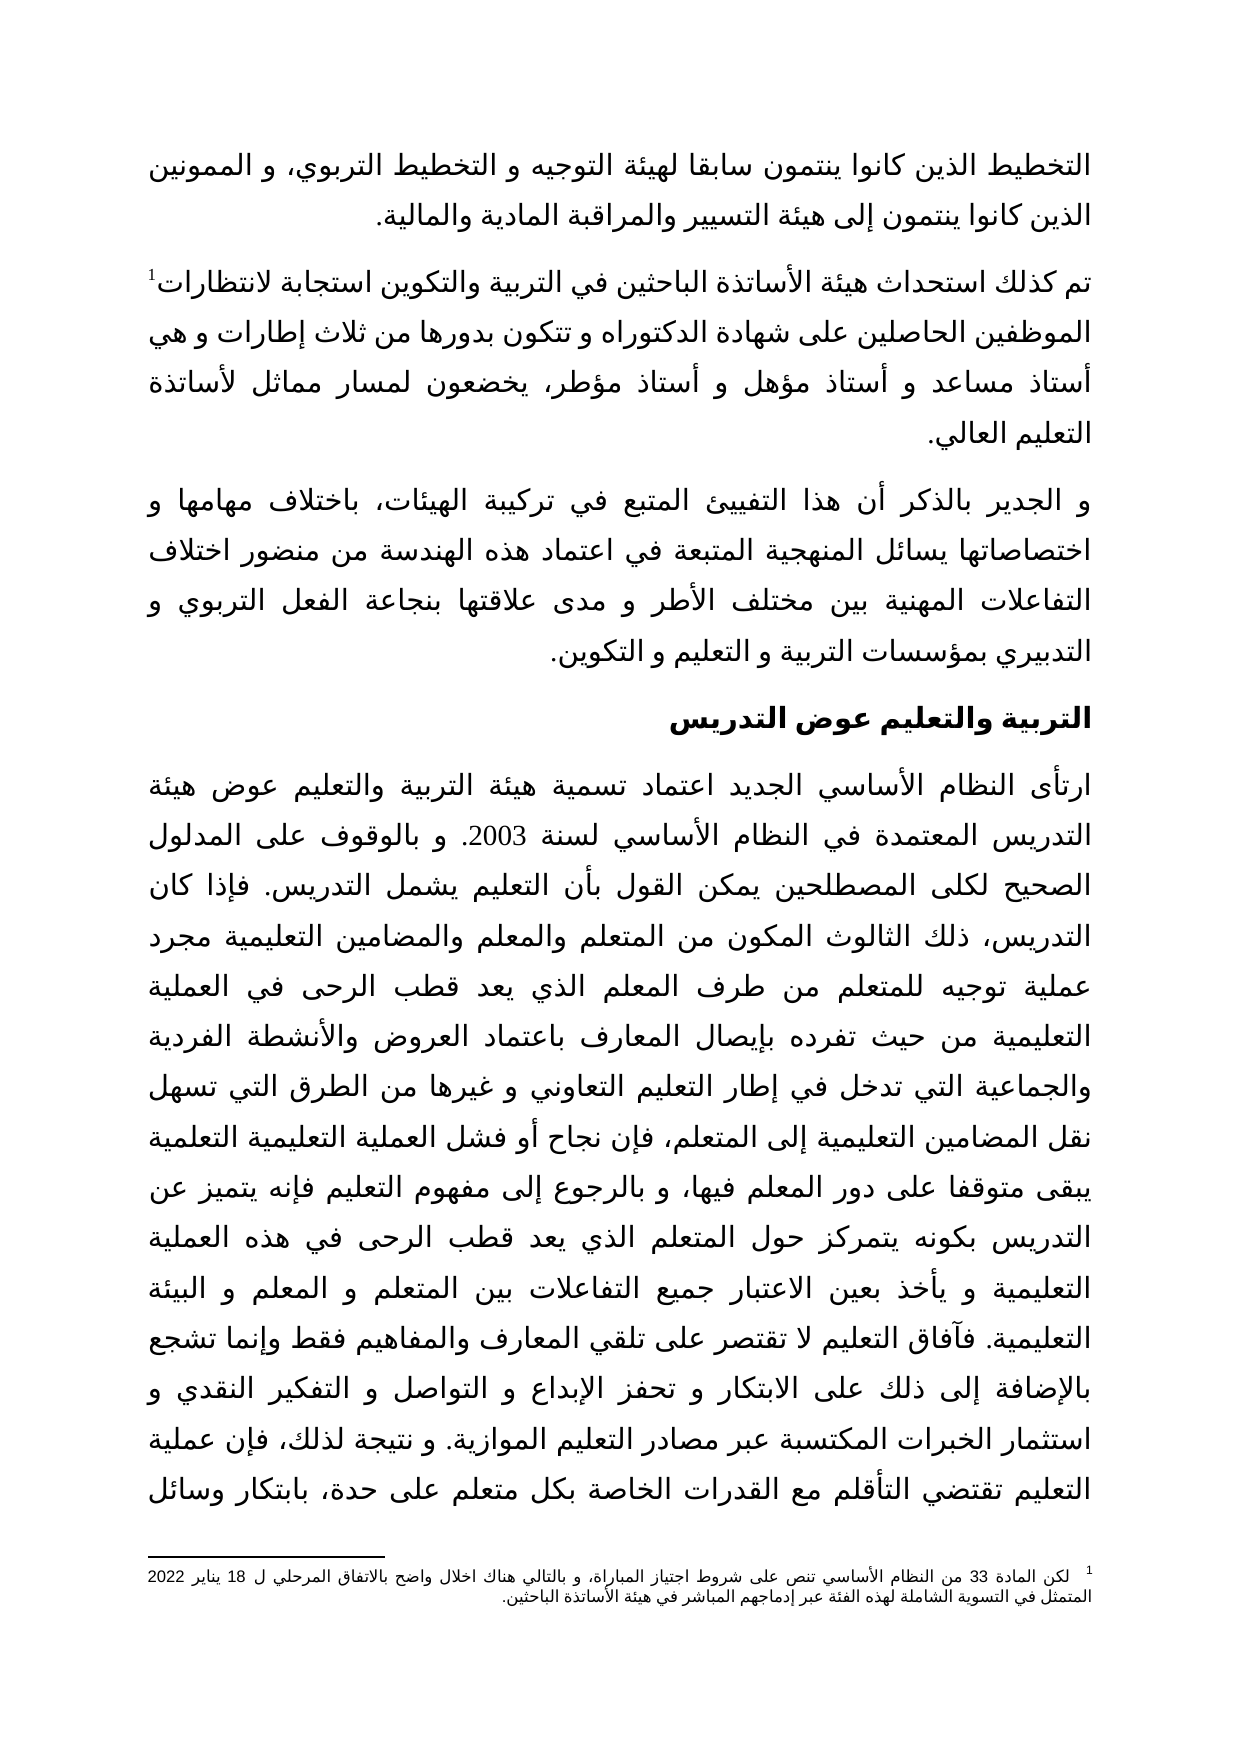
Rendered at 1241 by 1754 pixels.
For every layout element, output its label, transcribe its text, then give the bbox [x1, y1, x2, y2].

text و الجدير بالذكر أن هذا التفييئ المتبع في تركيبة الهيئات، باختلاف مهامها و اختصاصاتها يسائل المنهجية المتبعة في اعتماد هذه الهندسة من منضور اختلاف التفاعلات المهنية بين مختلف الأطر و مدى علاقتها بنجاعة الفعل التربوي و التدبيري بمؤسسات التربية و التعليم و التكوين. [148, 483, 1093, 667]
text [148, 148, 1093, 231]
text التربية والتعليم عوض التدريس [148, 701, 1093, 734]
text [148, 768, 1093, 1506]
text تم كذلك استحداث هيئة الأساتذة الباحثين في التربية والتكوين استجابة لانتظارات الموظفين الحاصلين على شهادة الدكتوراه و تتكون بدورها من ثلاث إطارات و هي أستاذ مساعد و أستاذ مؤهل و أستاذ مؤطر، يخضعون لمسار مماثل لأساتذة التعليم العالي. [148, 265, 1093, 449]
